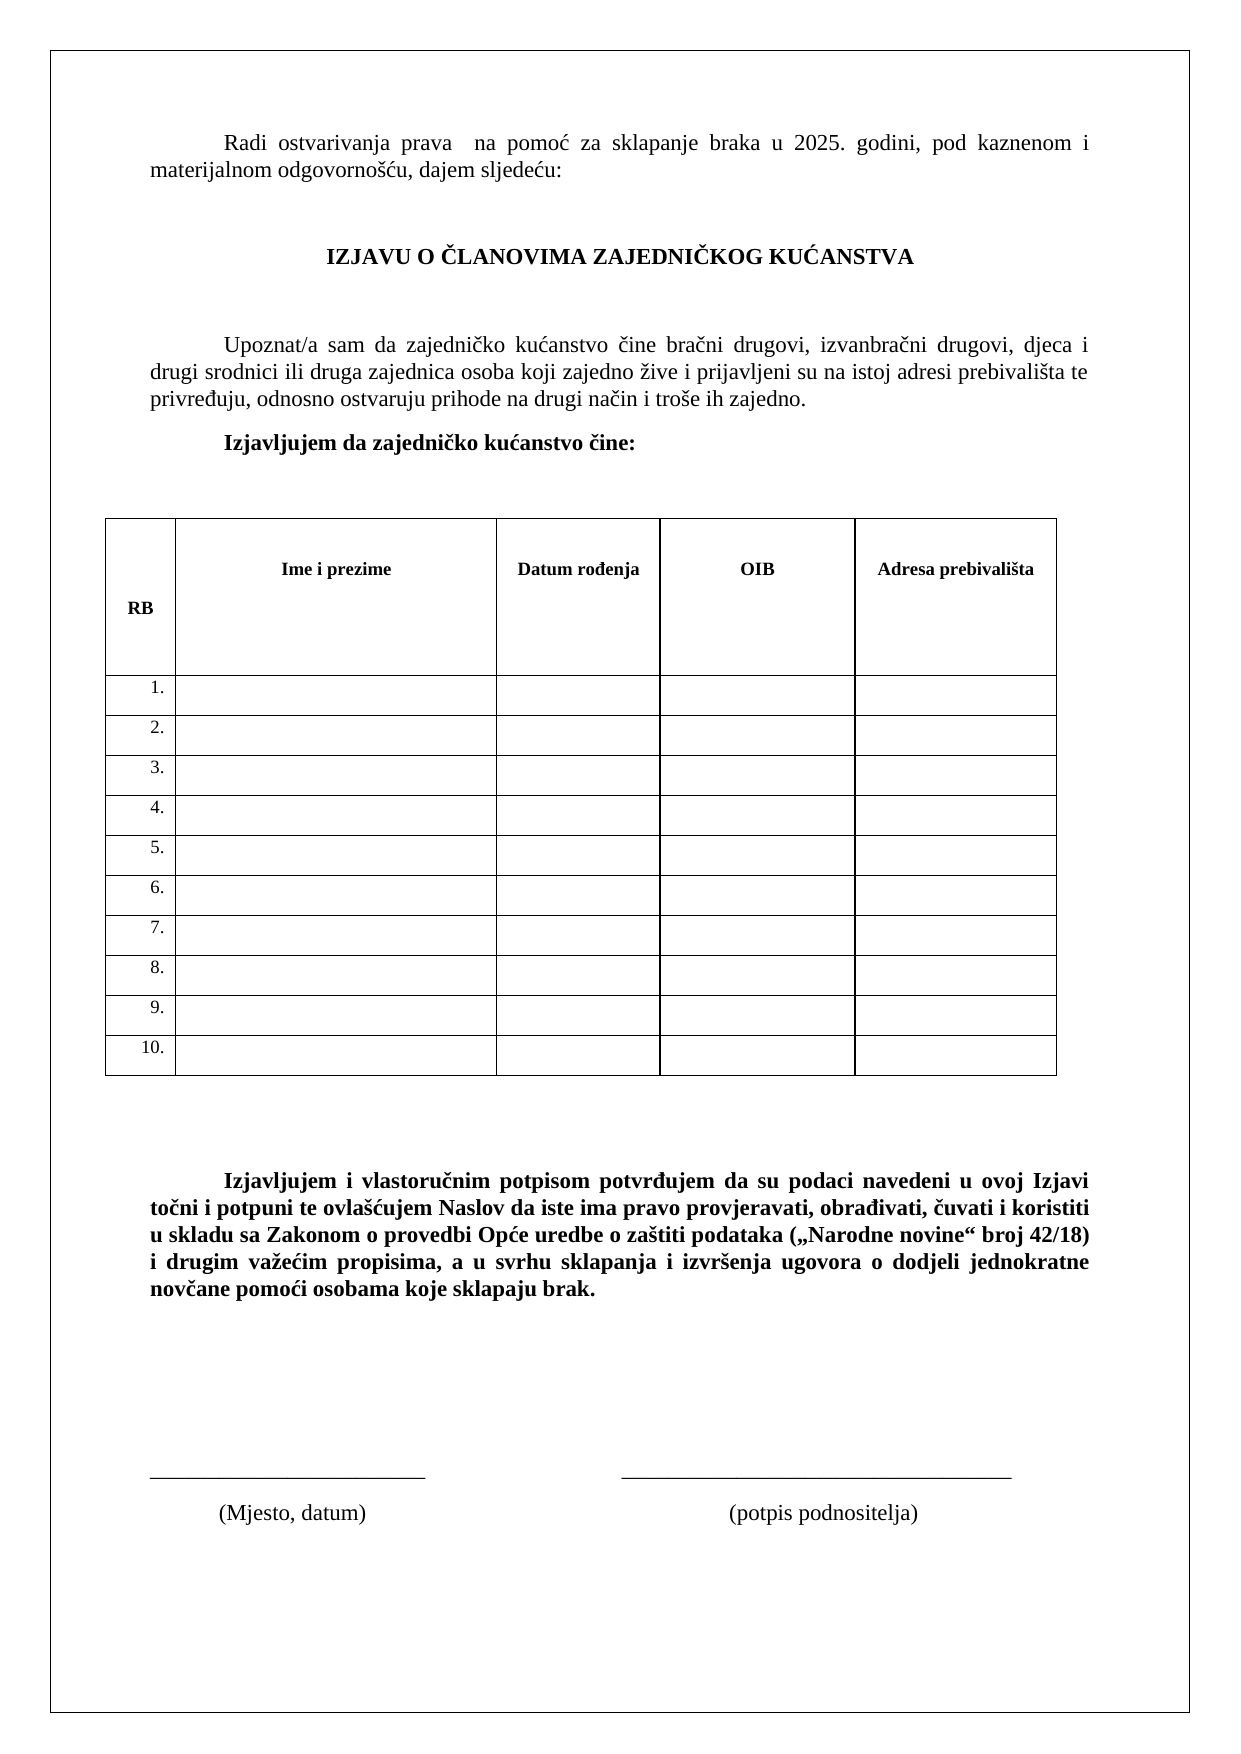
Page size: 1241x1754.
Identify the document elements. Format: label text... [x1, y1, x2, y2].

table_cell [497, 756, 659, 794]
table_cell [856, 756, 1056, 794]
table_cell [661, 836, 854, 874]
table_header OIB [661, 519, 854, 674]
table_cell [497, 716, 659, 754]
table_cell [856, 836, 1056, 874]
table_cell [661, 676, 854, 714]
table_cell [497, 836, 659, 874]
table_cell [661, 956, 854, 994]
table_cell [856, 796, 1056, 834]
table_cell [661, 1036, 854, 1074]
table_cell [497, 876, 659, 914]
table_cell [856, 716, 1056, 754]
table_cell [661, 756, 854, 794]
table_cell [176, 796, 496, 834]
table_cell 10. [106, 1036, 175, 1074]
table_cell [176, 996, 496, 1034]
text Izjavljujem i vlastoručnim potpisom potvrđujem da su podaci navedeni u ovoj Izjavi točni i potpuni te ovlašćujem Naslov da iste ima pravo provjeravati, obrađivati, čuvati i koristiti u skladu sa Zakonom o provedbi Opće uredbe o zaštiti podataka („Narodne novine“ broj 42/18) i drugim važećim propisima, a u svrhu sklapanja i izvršenja ugovora o dodjeli jednokratne novčane pomoći osobama koje sklapaju brak. [150, 1167, 1090, 1301]
table_header Ime i prezime [176, 519, 496, 674]
text Upoznat/a sam da zajedničko kućanstvo čine bračni drugovi, izvanbračni drugovi, djeca i drugi srodnici ili druga zajednica osoba koji zajedno žive i prijavljeni su na istoj adresi prebivališta te privređuju, odnosno ostvaruju prihode na drugi način i troše ih zajedno. [150, 331, 1090, 411]
table_cell [661, 916, 854, 954]
table_cell [661, 876, 854, 914]
table_cell [497, 676, 659, 714]
table_cell [176, 916, 496, 954]
table_cell [856, 876, 1056, 914]
table_header Datum rođenja [497, 519, 659, 674]
table_cell [176, 716, 496, 754]
table_cell [661, 716, 854, 754]
table_cell [856, 956, 1056, 994]
text (Mjesto, datum) (potpis podnositelja) [150, 1499, 1090, 1525]
table_cell [176, 836, 496, 874]
table_cell [856, 676, 1056, 714]
table_header Adresa prebivališta [856, 519, 1056, 674]
table_cell [856, 996, 1056, 1034]
table_cell [661, 796, 854, 834]
table_cell [497, 796, 659, 834]
table_cell [176, 876, 496, 914]
table_cell 5. [106, 836, 175, 874]
table_cell 1. [106, 676, 175, 714]
table_cell [497, 956, 659, 994]
table_cell [497, 916, 659, 954]
table_cell [856, 916, 1056, 954]
table_cell 2. [106, 716, 175, 754]
table_cell [497, 1036, 659, 1074]
table_cell 7. [106, 916, 175, 954]
text ________________________ __________________________________ [150, 1455, 1090, 1482]
table_cell 9. [106, 996, 175, 1034]
table_cell [661, 996, 854, 1034]
text Radi ostvarivanja prava na pomoć za sklapanje braka u 2025. godini, pod kaznenom i materijalnom odgovornošću, dajem sljedeću: [150, 129, 1090, 182]
text IZJAVU O ČLANOVIMA ZAJEDNIČKOG KUĆANSTVA [150, 243, 1090, 270]
table_cell [176, 1036, 496, 1074]
table_cell 3. [106, 756, 175, 794]
table_cell [856, 1036, 1056, 1074]
table_cell [176, 676, 496, 714]
table_cell 6. [106, 876, 175, 914]
table_cell 4. [106, 796, 175, 834]
table_header RB [106, 519, 175, 674]
text Izjavljujem da zajedničko kućanstvo čine: [150, 429, 1090, 455]
table_cell 8. [106, 956, 175, 994]
table_cell [176, 956, 496, 994]
table_cell [176, 756, 496, 794]
table_cell [497, 996, 659, 1034]
